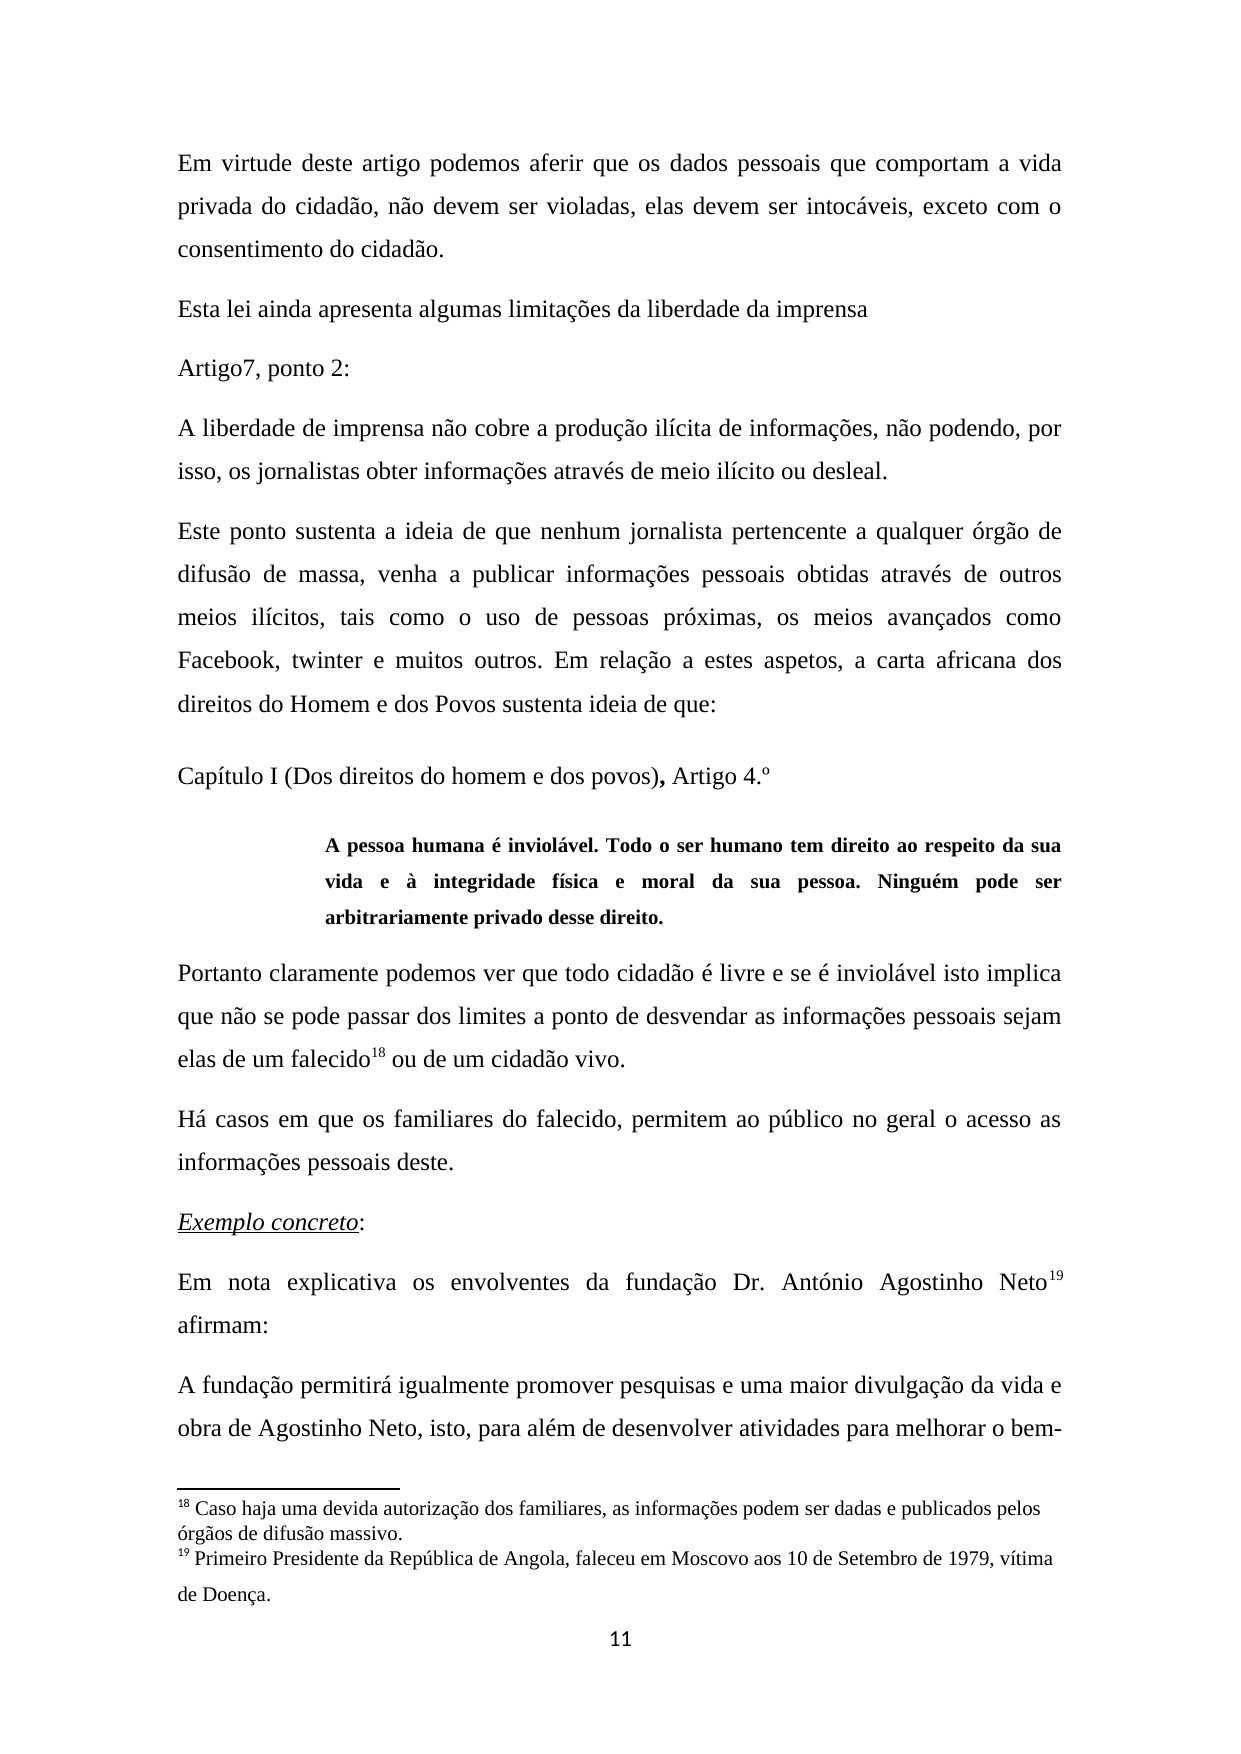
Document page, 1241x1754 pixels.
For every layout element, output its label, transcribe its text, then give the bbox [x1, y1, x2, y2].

text Em virtude deste artigo podemos aferir que os dados pessoais que comportam a vida privada do cidadão, não devem ser violadas, elas devem ser intocáveis, exceto com o consentimento do cidadão. [177, 148, 1063, 263]
text Em nota explicativa os envolventes da fundação Dr. António Agostinho Neto afirmam: [177, 1267, 1063, 1339]
text A liberdade de imprensa não cobre a produção ilícita de informações, não podendo, por isso, os jornalistas obter informações através de meio ilícito ou desleal. [177, 413, 1063, 485]
text Artigo7, ponto 2: [177, 353, 1063, 382]
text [177, 1370, 1063, 1442]
text Esta lei ainda apresenta algumas limitações da liberdade da imprensa [177, 294, 1063, 322]
text Há casos em que os familiares do falecido, permitem ao público no geral o acesso as informações pessoais deste. [177, 1104, 1063, 1176]
text Este ponto sustenta a ideia de que nenhum jornalista pertencente a qualquer órgão de difusão de massa, venha a publicar informações pessoais obtidas através de outros meios ilícitos, tais como o uso de pessoas próximas, os meios avançados como Facebook, twinter e muitos outros. Em relação a estes aspetos, a carta africana dos direitos do Homem e dos Povos sustenta ideia de que: [177, 516, 1063, 717]
text Exemplo concreto: [177, 1207, 1063, 1236]
text Portanto claramente podemos ver que todo cidadão é livre e se é inviolável isto implica que não se pode passar dos limites a ponto de desvendar as informações pessoais sejam elas de um falecido ou de um cidadão vivo. [177, 958, 1063, 1073]
text Capítulo I (Dos direitos do homem e dos povos), Artigo 4.º [177, 761, 1063, 790]
text A pessoa humana é inviolável. Todo o ser humano tem direito ao respeito da sua vida e à integridade física e moral da sua pessoa. Ninguém pode ser arbitrariamente privado desse direito. [325, 833, 1063, 929]
